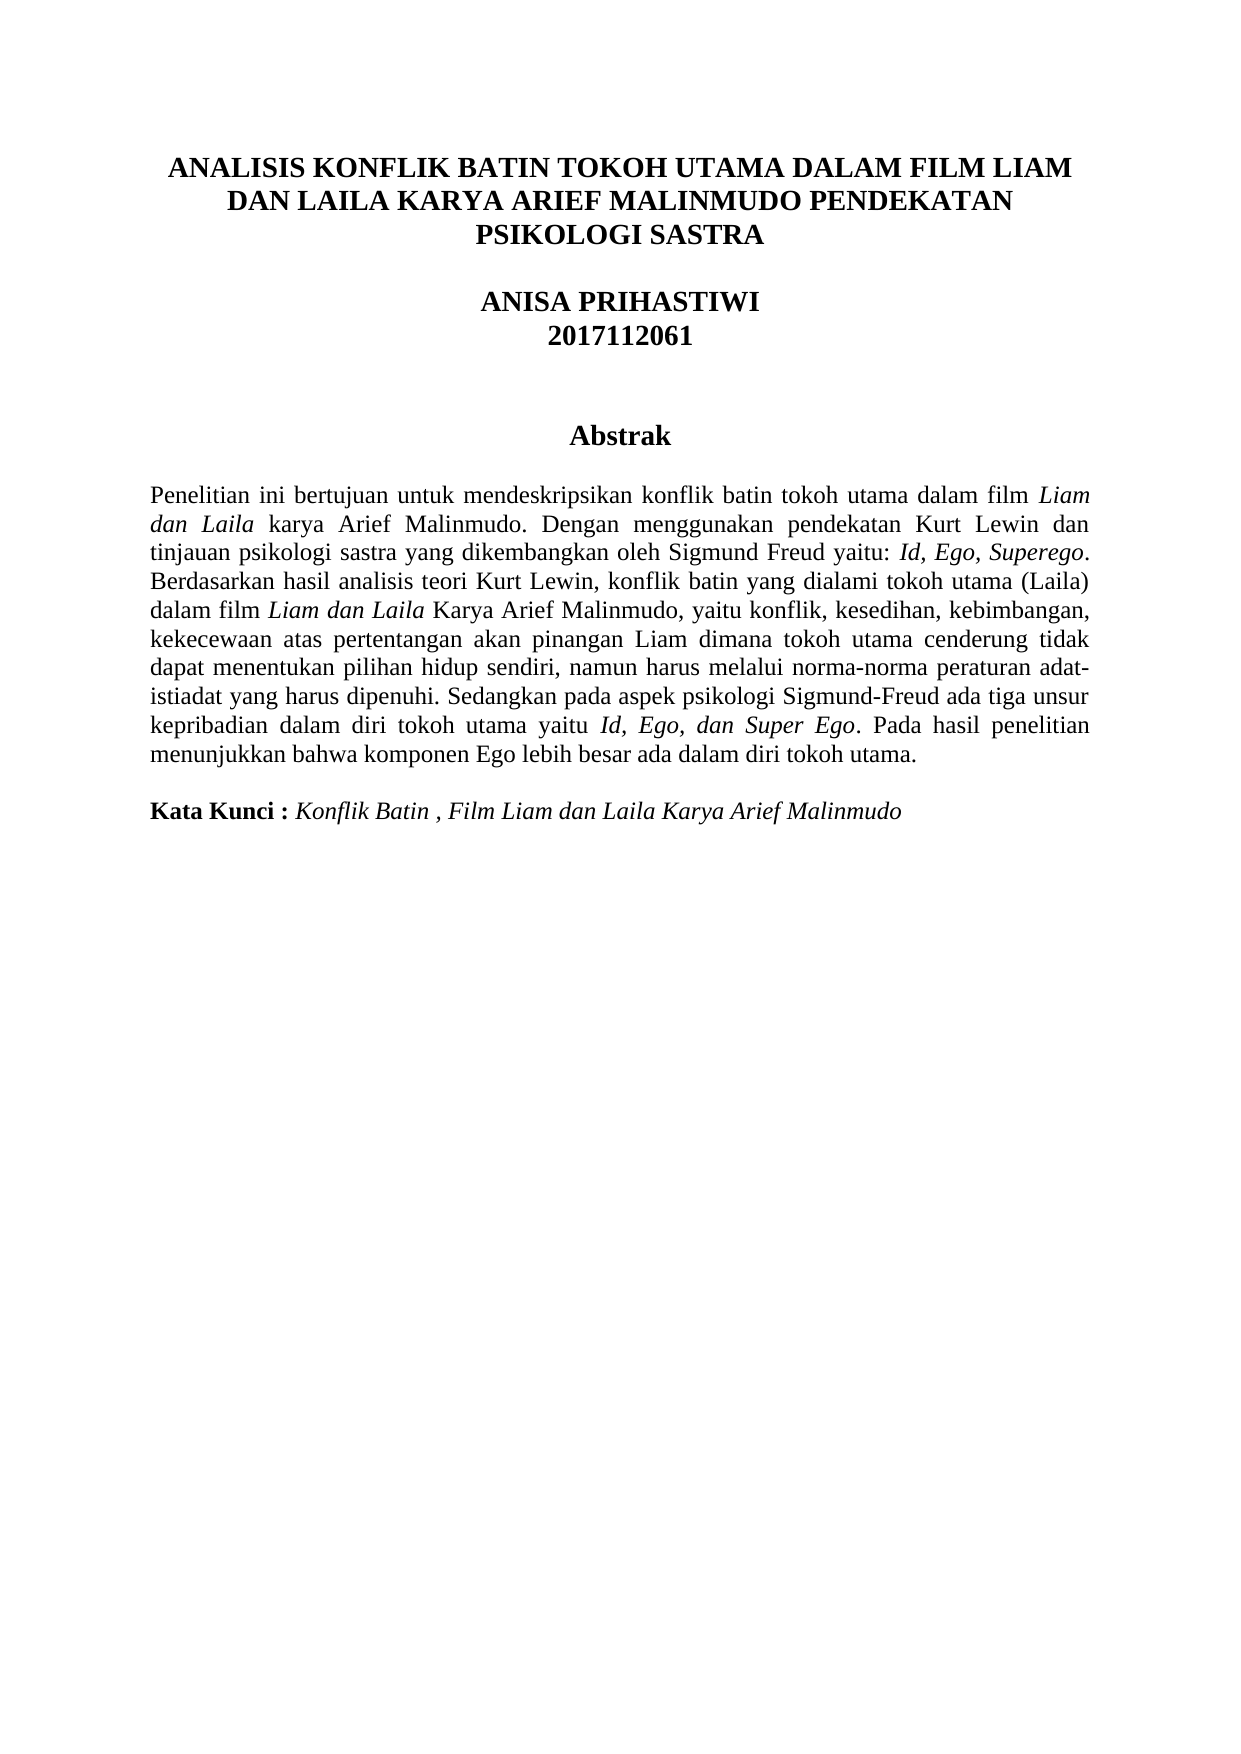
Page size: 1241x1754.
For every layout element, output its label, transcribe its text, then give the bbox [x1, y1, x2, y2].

text Kata Kunci : Konflik Batin , Film Liam dan Laila Karya Arief Malinmudo [150, 796, 1090, 825]
text Abstrak [150, 418, 1090, 452]
text Penelitian ini bertujuan untuk mendeskripsikan konflik batin tokoh utama dalam film Liam dan Laila karya Arief Malinmudo. Dengan menggunakan pendekatan Kurt Lewin dan tinjauan psikologi sastra yang dikembangkan oleh Sigmund Freud yaitu: Id, Ego, Superego. Berdasarkan hasil analisis teori Kurt Lewin, konflik batin yang dialami tokoh utama (Laila) dalam film Liam dan Laila Karya Arief Malinmudo, yaitu konflik, kesedihan, kebimbangan, kekecewaan atas pertentangan akan pinangan Liam dimana tokoh utama cenderung tidak dapat menentukan pilihan hidup sendiri, namun harus melalui norma-norma peraturan adat-istiadat yang harus dipenuhi. Sedangkan pada aspek psikologi Sigmund-Freud ada tiga unsur kepribadian dalam diri tokoh utama yaitu Id, Ego, dan Super Ego. Pada hasil penelitian menunjukkan bahwa komponen Ego lebih besar ada dalam diri tokoh utama. [150, 480, 1090, 767]
text 2017112061 [150, 318, 1090, 351]
text ANALISIS KONFLIK BATIN TOKOH UTAMA DALAM FILM LIAM DAN LAILA KARYA ARIEF MALINMUDO PENDEKATAN PSIKOLOGI SASTRA [150, 150, 1090, 251]
text ANISA PRIHASTIWI [150, 284, 1090, 318]
